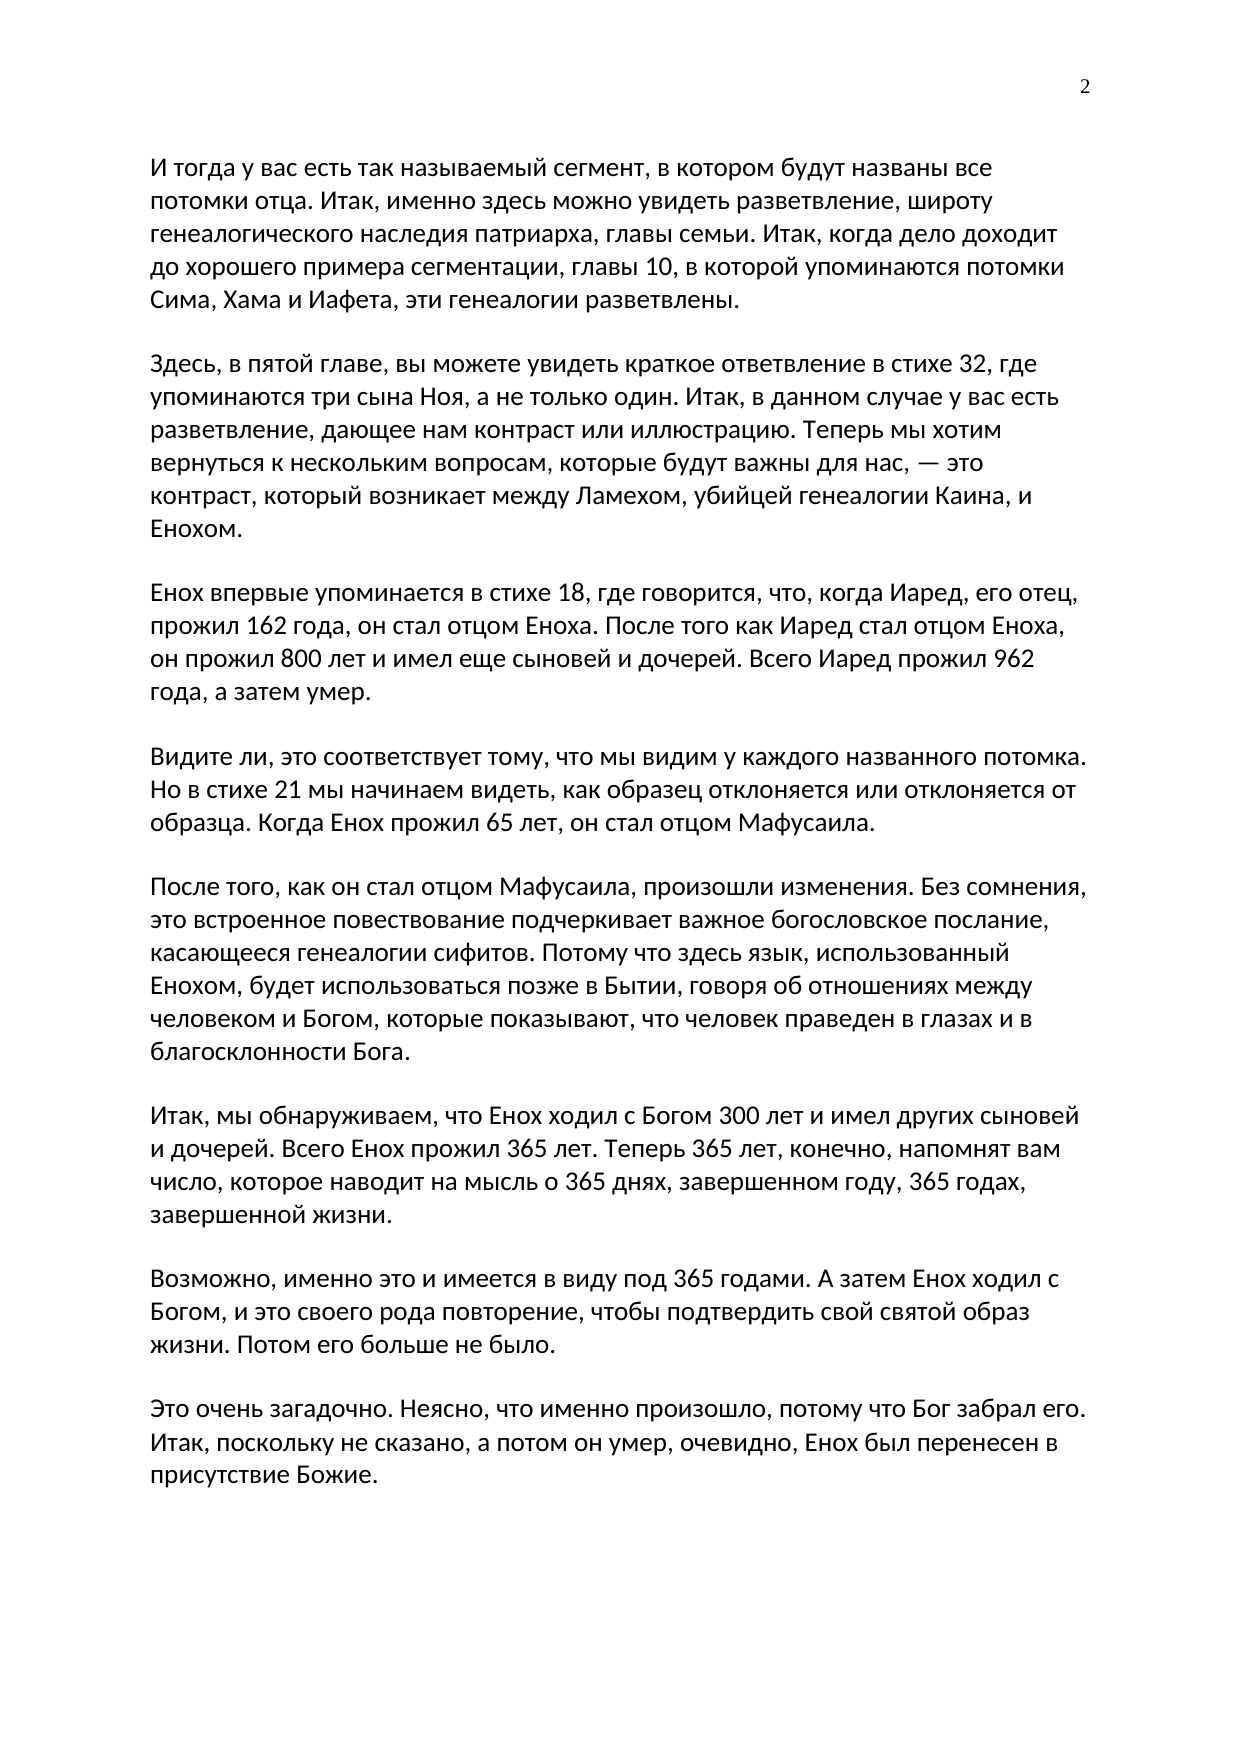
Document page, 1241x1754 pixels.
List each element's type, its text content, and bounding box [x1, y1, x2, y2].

text Видите ли, это соответствует тому, что мы видим у каждого названного потомка. Но в стихе 21 мы начинаем видеть, как образец отклоняется или отклоняется от образца. Когда Енох прожил 65 лет, он стал отцом Мафусаила. [150, 739, 1090, 838]
text Возможно, именно это и имеется в виду под 365 годами. А затем Енох ходил с Богом, и это своего рода повторение, чтобы подтвердить свой святой образ жизни. Потом его больше не было. [150, 1261, 1090, 1361]
text Здесь, в пятой главе, вы можете увидеть краткое ответвление в стихе 32, где упоминаются три сына Ноя, а не только один. Итак, в данном случае у вас есть разветвление, дающее нам контраст или иллюстрацию. Теперь мы хотим вернуться к нескольким вопросам, которые будут важны для нас, — это контраст, который возникает между Ламехом, убийцей генеалогии Каина, и Енохом. [150, 346, 1090, 544]
text Это очень загадочно. Неясно, что именно произошло, потому что Бог забрал его. Итак, поскольку не сказано, а потом он умер, очевидно, Енох был перенесен в присутствие Божие. [150, 1392, 1090, 1491]
text Итак, мы обнаруживаем, что Енох ходил с Богом 300 лет и имел других сыновей и дочерей. Всего Енох прожил 365 лет. Теперь 365 лет, конечно, напомнят вам число, которое наводит на мысль о 365 днях, завершенном году, 365 годах, завершенной жизни. [150, 1098, 1090, 1230]
text После того, как он стал отцом Мафусаила, произошли изменения. Без сомнения, это встроенное повествование подчеркивает важное богословское послание, касающееся генеалогии сифитов. Потому что здесь язык, использованный Енохом, будет использоваться позже в Бытии, говоря об отношениях между человеком и Богом, которые показывают, что человек праведен в глазах и в благосклонности Бога. [150, 869, 1090, 1067]
text Енох впервые упоминается в стихе 18, где говорится, что, когда Иаред, его отец, прожил 162 года, он стал отцом Еноха. После того как Иаред стал отцом Еноха, он прожил 800 лет и имел еще сыновей и дочерей. Всего Иаред прожил 962 года, а затем умер. [150, 576, 1090, 708]
text И тогда у вас есть так называемый сегмент, в котором будут названы все потомки отца. Итак, именно здесь можно увидеть разветвление, широту генеалогического наследия патриарха, главы семьи. Итак, когда дело доходит до хорошего примера сегментации, главы 10, в которой упоминаются потомки Сима, Хама и Иафета, эти генеалогии разветвлены. [150, 150, 1090, 315]
